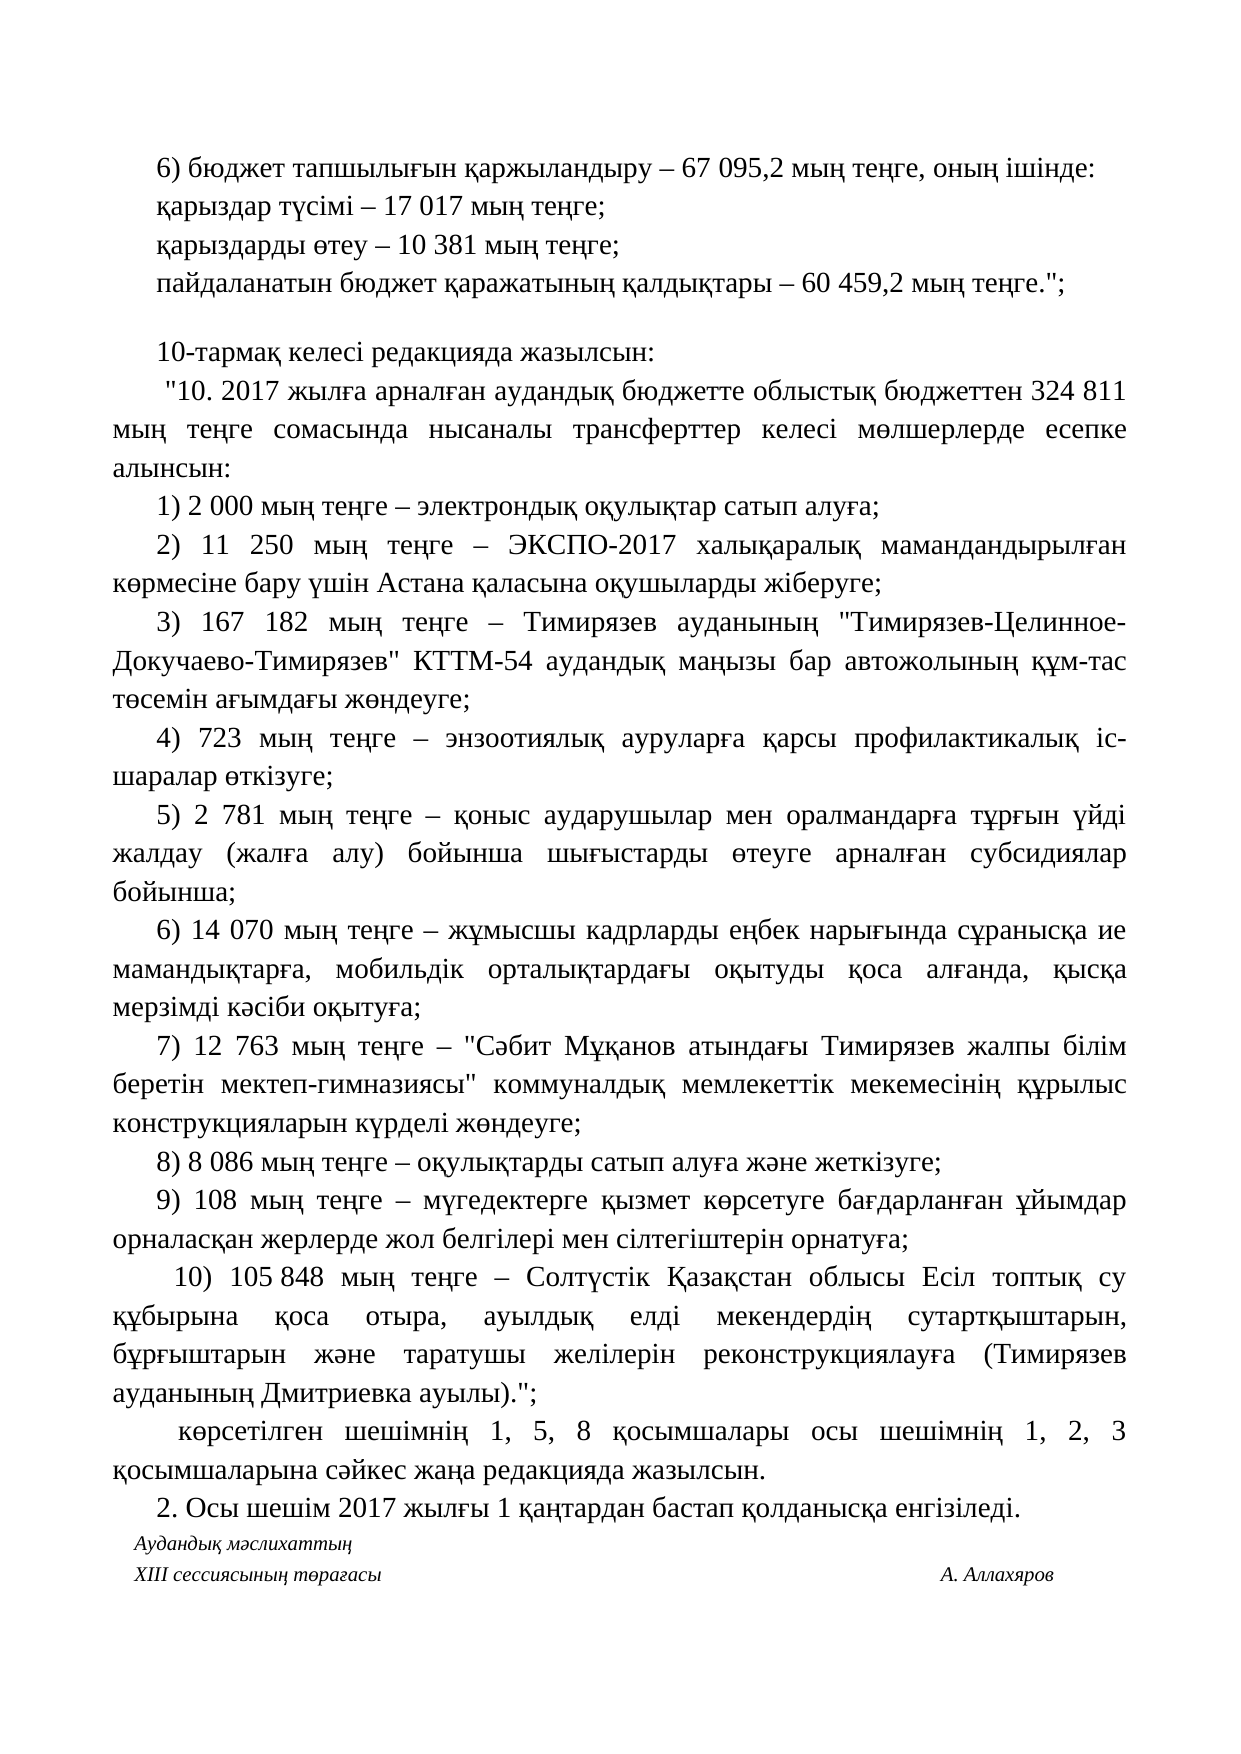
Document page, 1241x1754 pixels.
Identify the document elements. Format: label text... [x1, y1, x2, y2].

text 5) 2 781 мың теңге – қоныс аударушылар мен оралмандарға тұрғын үйді жалдау (жалға алу) бойынша шығыстарды өтеуге арналған субсидиялар бойынша; [112, 797, 1128, 907]
text 2. Осы шешім 2017 жылғы 1 қаңтардан бастап қолданысқа енгізіледі. [112, 1491, 1128, 1524]
text 10) 105 848 мың теңге – Солтүстік Қазақстан облысы Есіл топтық су құбырына қоса отыра, ауылдық елді мекендердің сутартқыштарын, бұрғыштарын және таратушы желілерін реконструкциялауға (Тимирязев ауданының Дмитриевка ауылы)."; [112, 1259, 1128, 1408]
text пайдаланатын бюджет қаражатының қалдықтары – 60 459,2 мың теңге."; [112, 266, 1128, 299]
text 8) 8 086 мың теңге – оқулықтарды сатып алуға және жеткізуге; [112, 1144, 1128, 1177]
text 6) бюджет тапшылығын қаржыландыру – 67 095,2 мың теңге, оның ішінде: [112, 150, 1128, 183]
text 10-тармақ келесі редакцияда жазылсын: [112, 334, 1128, 368]
text көрсетілген шешімнің 1, 5, 8 қосымшалары осы шешімнің 1, 2, 3 қосымшаларына сәйкес жаңа редакцияда жазылсын. [112, 1413, 1128, 1486]
table_cell А. Аллахяров [939, 1560, 1240, 1591]
text қарыздар түсімі – 17 017 мың теңге; [112, 188, 1128, 222]
text 9) 108 мың теңге – мүгедектерге қызмет көрсетуге бағдарланған ұйымдар орналасқан жерлерде жол белгілері мен сілтегіштерін орнатуға; [112, 1182, 1128, 1254]
text 2) 11 250 мың теңге – ЭКСПО-2017 халықаралық мамандандырылған көрмесіне бару үшін Астана қаласына оқушыларды жіберуге; [112, 527, 1128, 599]
text 7) 12 763 мың теңге – "Сәбит Мұқанов атындағы Тимирязев жалпы білім беретін мектеп-гимназиясы" коммуналдық мемлекеттік мекемесінің құрылыс конструкцияларын күрделі жөндеуге; [112, 1028, 1128, 1139]
text 3) 167 182 мың теңге – Тимирязев ауданының "Тимирязев-Целинное-Докучаево-Тимирязев" КТТМ-54 аудандық маңызы бар автожолының құм-тас төсемін ағымдағы жөндеуге; [112, 604, 1128, 715]
text қарыздарды өтеу – 10 381 мың теңге; [112, 227, 1128, 261]
table_cell XIII сессиясының төрағасы [101, 1560, 939, 1591]
text 4) 723 мың теңге – энзоотиялық ауруларға қарсы профилактикалық іс-шаралар өткізуге; [112, 720, 1128, 792]
table_header Аудандық мәслихаттың [101, 1529, 1240, 1560]
text 1) 2 000 мың теңге – электрондық оқулықтар сатып алуға; [112, 488, 1128, 522]
text "10. 2017 жылға арналған аудандық бюджетте облыстық бюджеттен 324 811 мың теңге сомасында нысаналы трансферттер келесі мөлшерлерде есепке алынсын: [112, 373, 1128, 483]
text 6) 14 070 мың теңге – жұмысшы кадрларды еңбек нарығында сұранысқа ие мамандықтарға, мобильдік орталықтардағы оқытуды қоса алғанда, қысқа мерзімді кәсіби оқытуға; [112, 912, 1128, 1023]
